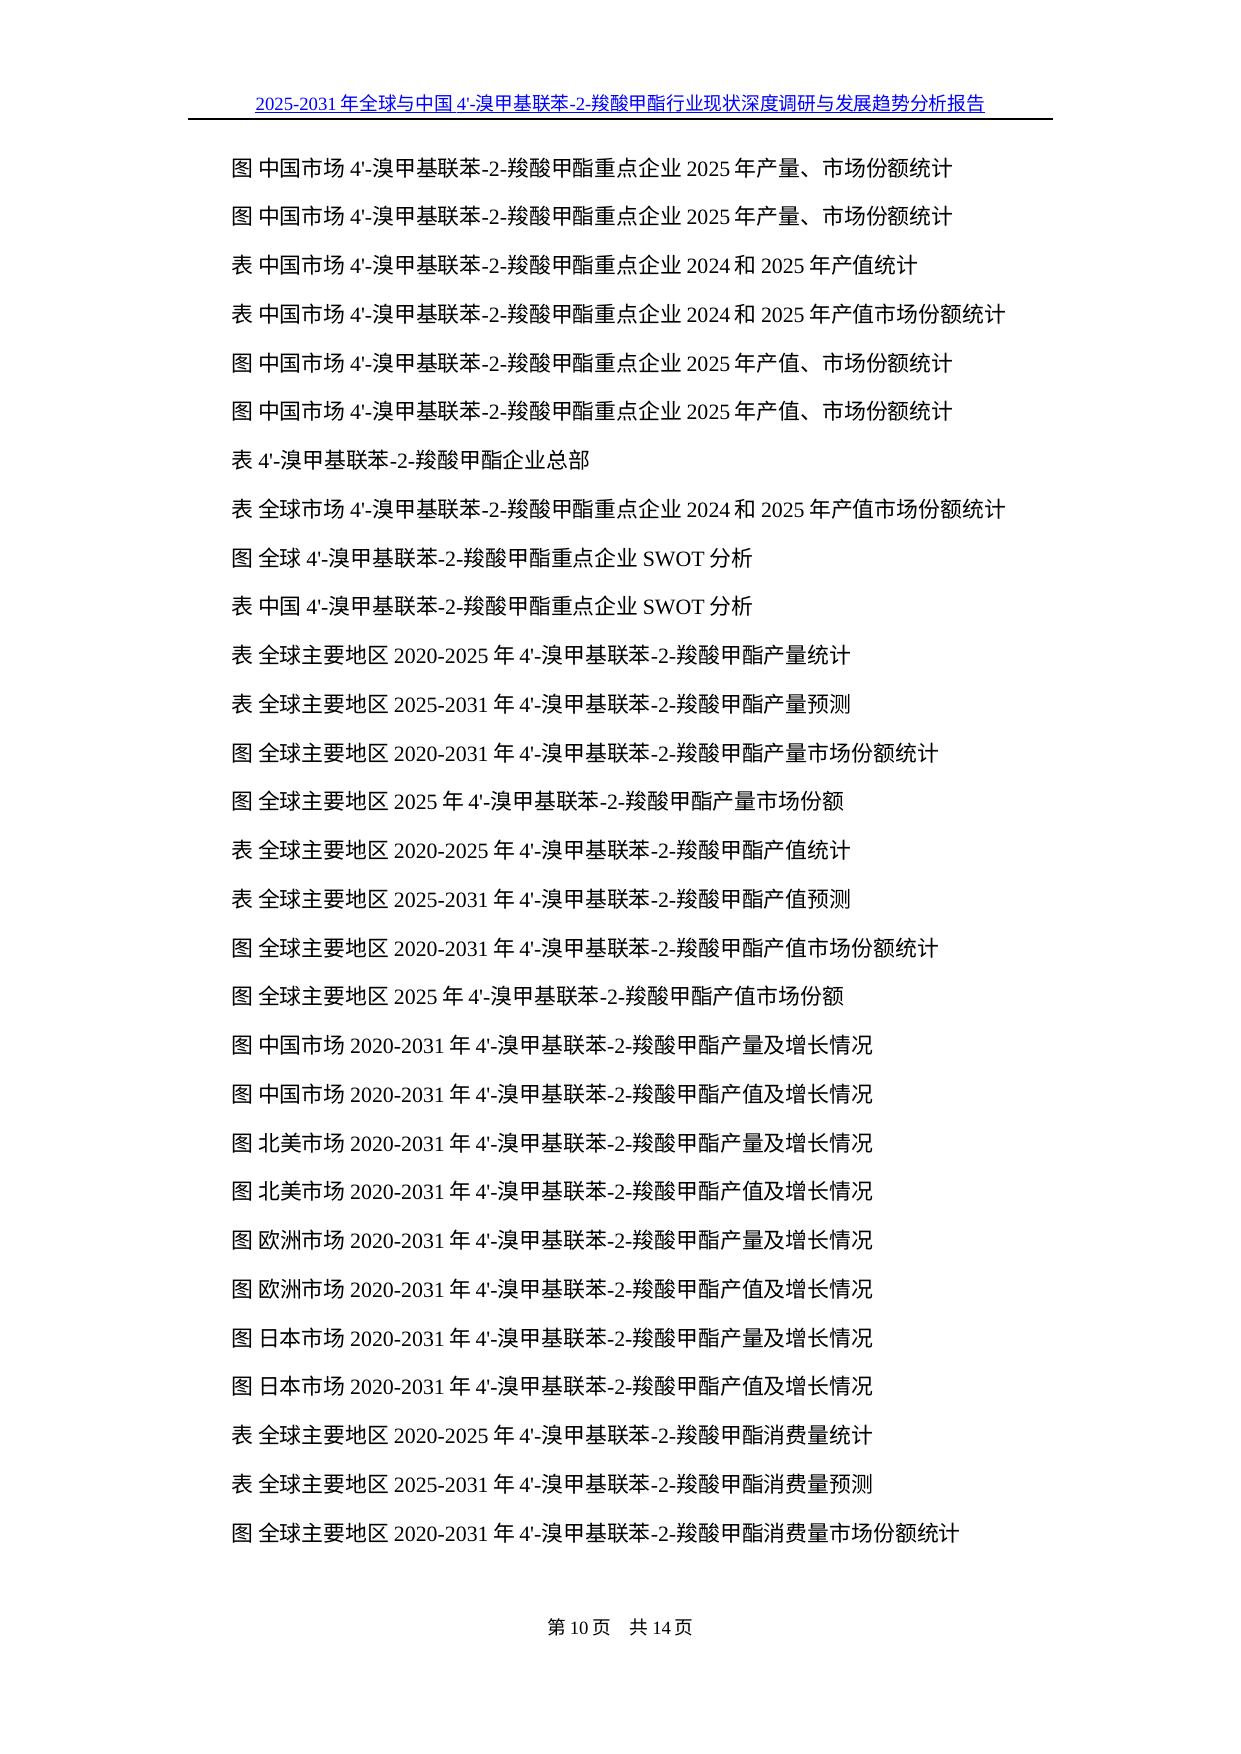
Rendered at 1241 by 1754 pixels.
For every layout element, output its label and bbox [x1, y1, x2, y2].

text [187, 150, 1053, 1548]
